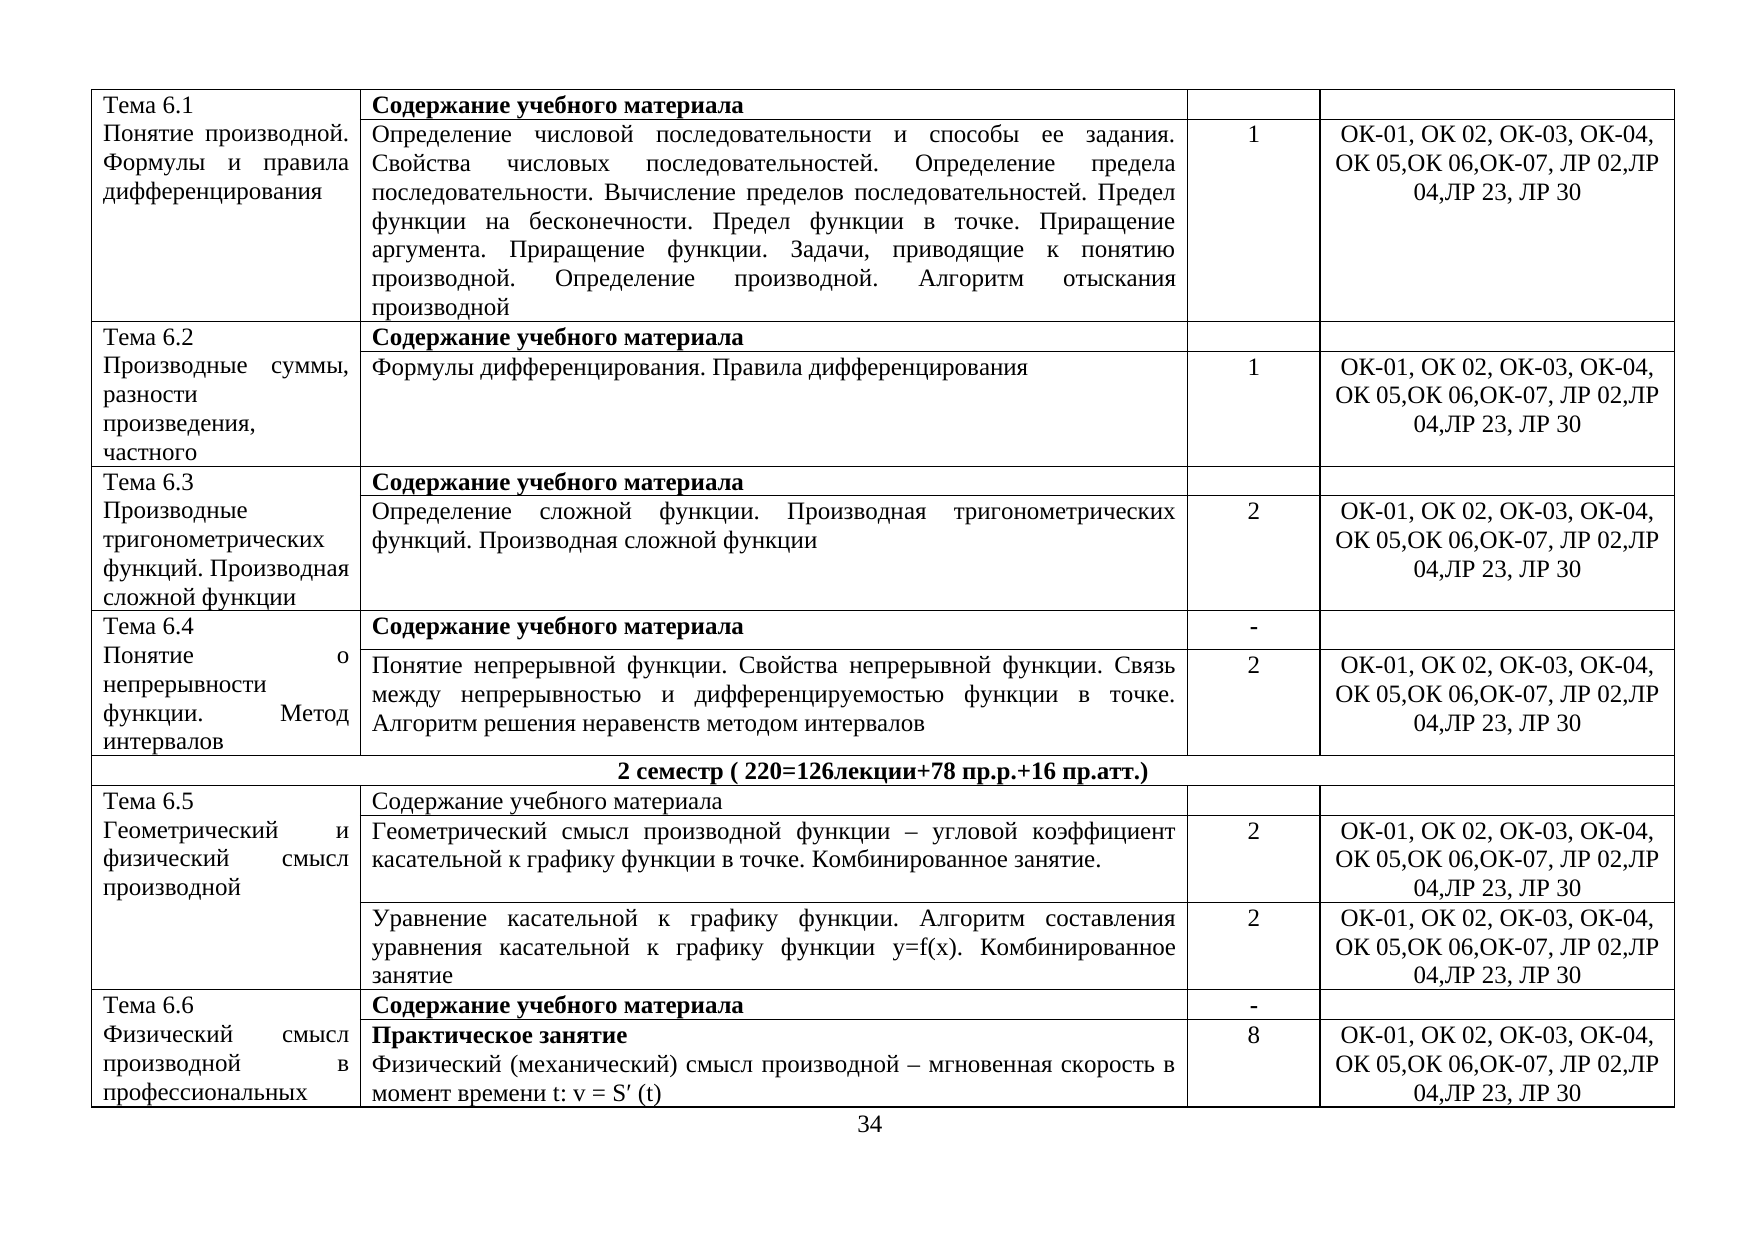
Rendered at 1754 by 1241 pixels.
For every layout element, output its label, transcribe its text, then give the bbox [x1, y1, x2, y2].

table_cell Содержание учебного материала [361, 90, 1187, 118]
table_cell Тема 6.3 Производные тригонометрических функций. Производная сложной функции [92, 467, 360, 610]
table_cell [1321, 90, 1674, 118]
table_cell Определение сложной функции. Производная тригонометрических функций. Производная сложной функции [361, 496, 1187, 610]
table_cell [1321, 611, 1674, 649]
table_cell Определение числовой последовательности и способы ее задания. Свойства числовых последовательностей. Определение предела последовательности. Вычисление пределов последовательностей. Предел функции на бесконечности. Предел функции в точке. Приращение аргумента. Приращение функции. Задачи, приводящие к понятию производной. Определение производной. Алгоритм отыскания производной [361, 120, 1187, 321]
table_cell Геометрический смысл производной функции – угловой коэффициент касательной к графику функции в точке. Комбинированное занятие. [361, 816, 1187, 902]
table_cell Содержание учебного материала [361, 611, 1187, 649]
table_cell Тема 6.1 Понятие производной. Формулы и правила дифференцирования [92, 90, 360, 321]
table_cell 1 [1188, 352, 1319, 466]
table_cell Содержание учебного материала [361, 786, 1187, 815]
table_cell Уравнение касательной к графику функции. Алгоритм составления уравнения касательной к графику функции y=f(x). Комбинированное занятие [361, 903, 1187, 989]
table_cell ОК-01, ОК 02, ОК-03, ОК-04, ОК 05,ОК 06,ОК-07, ЛР 02,ЛР 04,ЛР 23, ЛР 30 [1321, 816, 1674, 902]
table_cell - [1188, 611, 1319, 649]
table_cell [1188, 786, 1319, 815]
table_cell Формулы дифференцирования. Правила дифференцирования [361, 352, 1187, 466]
table_cell [1321, 786, 1674, 815]
table_cell ОК-01, ОК 02, ОК-03, ОК-04, ОК 05,ОК 06,ОК-07, ЛР 02,ЛР 04,ЛР 23, ЛР 30 [1321, 496, 1674, 610]
table_cell Тема 6.4 Понятие о непрерывности функции. Метод интервалов [92, 611, 360, 755]
table_cell ОК-01, ОК 02, ОК-03, ОК-04, ОК 05,ОК 06,ОК-07, ЛР 02,ЛР 04,ЛР 23, ЛР 30 [1321, 903, 1674, 989]
table_cell ОК-01, ОК 02, ОК-03, ОК-04, ОК 05,ОК 06,ОК-07, ЛР 02,ЛР 04,ЛР 23, ЛР 30 [1321, 650, 1674, 755]
table_cell [1188, 467, 1319, 495]
table_cell 2 [1188, 650, 1319, 755]
table_cell 2 [1188, 816, 1319, 902]
table_cell Тема 6.6 Физический смысл производной в профессиональных задачах [92, 990, 360, 1106]
table_cell ОК-01, ОК 02, ОК-03, ОК-04, ОК 05,ОК 06,ОК-07, ЛР 02,ЛР 04,ЛР 23, ЛР 30 [1321, 352, 1674, 466]
table_cell [1321, 467, 1674, 495]
table_cell Тема 6.5 Геометрический и физический смысл производной [92, 786, 360, 989]
table_cell Содержание учебного материала [361, 322, 1187, 351]
table_cell Содержание учебного материала [361, 990, 1187, 1019]
table_cell [1188, 322, 1319, 351]
table_cell 1 [1188, 120, 1319, 321]
table_cell 2 [1188, 903, 1319, 989]
table_cell Тема 6.2 Производные суммы, разности произведения, частного [92, 322, 360, 466]
table_cell Содержание учебного материала [361, 467, 1187, 495]
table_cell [1321, 1020, 1674, 1106]
table_cell 2 семестр ( 220=126лекции+78 пр.р.+16 пр.атт.) [92, 756, 1674, 785]
table_cell Понятие непрерывной функции. Свойства непрерывной функции. Связь между непрерывностью и дифференцируемостью функции в точке. Алгоритм решения неравенств методом интервалов [361, 650, 1187, 755]
table_cell 2 [1188, 496, 1319, 610]
table_cell [1321, 322, 1674, 351]
table_cell [1188, 90, 1319, 118]
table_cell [361, 1020, 1187, 1106]
table_cell 8 [1188, 1020, 1319, 1106]
table_cell [1321, 990, 1674, 1019]
table_cell - [1188, 990, 1319, 1019]
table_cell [1321, 120, 1674, 321]
